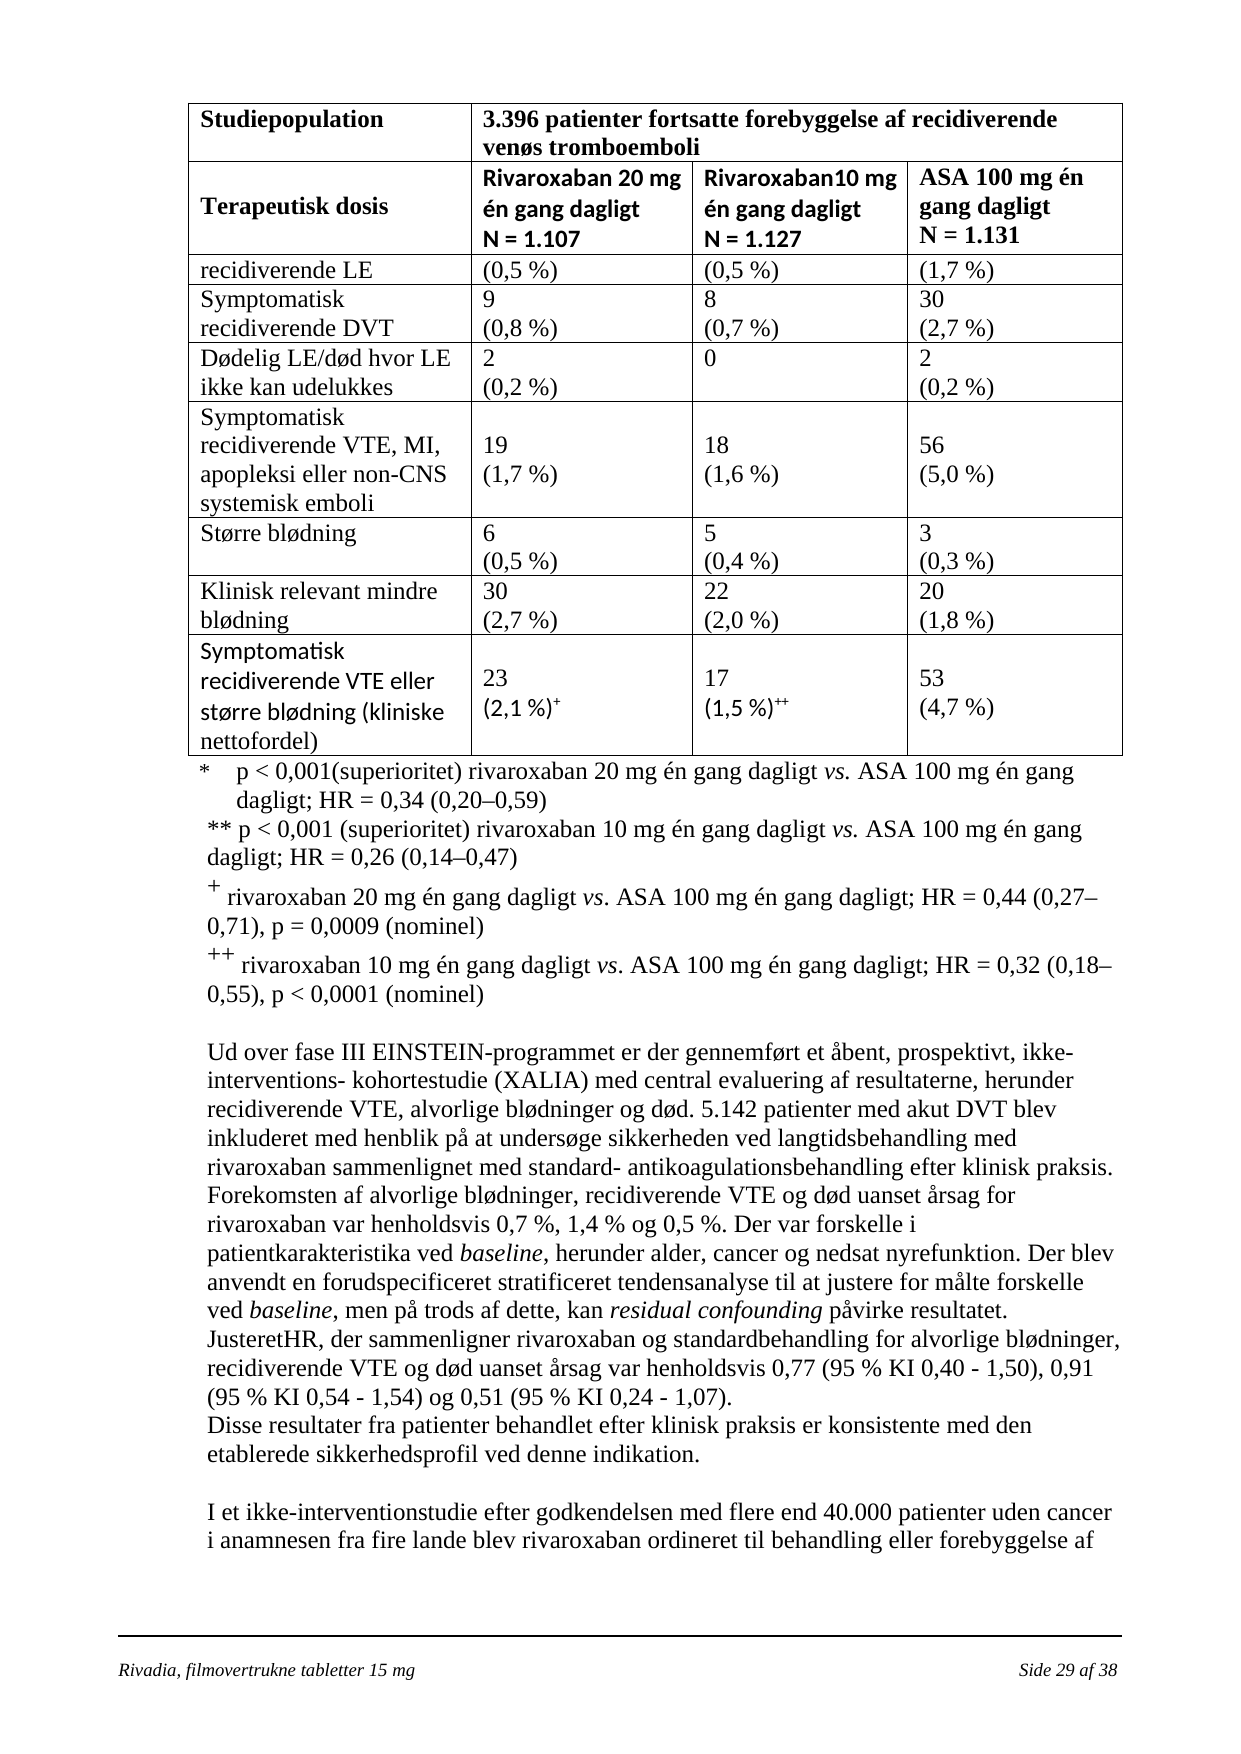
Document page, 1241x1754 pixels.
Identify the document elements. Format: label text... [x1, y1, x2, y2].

table_cell Klinisk relevant mindre blødning [189, 576, 471, 634]
table_cell Terapeutisk dosis [189, 162, 471, 254]
table_header 3.396 patienter fortsatte forebyggelse af recidiverende venøs tromboemboli [472, 104, 1122, 161]
table_header Studiepopulation [189, 104, 471, 161]
table_cell 23 (2,1 %)+ [472, 635, 692, 755]
table_cell Symptomatisk recidiverende LE [189, 255, 471, 283]
table_cell 56 (5,0 %) [908, 402, 1122, 517]
list p < 0,001(superioritet) rivaroxaban 20 mg én gang dagligt vs. ASA 100 mg én gang dagligt; HR = 0,34 (0,20–0,59) [199, 756, 1122, 814]
table_cell 3 (0,3 %) [908, 518, 1122, 575]
table_cell Dødelig LE/død hvor LE ikke kan udelukkes [189, 343, 471, 401]
table_cell 8 (0,7 %) [693, 285, 907, 342]
table_cell Symptomatisk recidiverende DVT [189, 285, 471, 342]
table_cell 30 (2,7 %) [908, 285, 1122, 342]
table_cell 20 (1,8 %) [908, 576, 1122, 634]
table_cell 18 (1,6 %) [693, 402, 907, 517]
table_cell 22 (2,0 %) [693, 576, 907, 634]
table_cell Rivaroxaban 20 mg én gang dagligt N = 1.107 [472, 162, 692, 254]
table_cell Symptomatisk recidiverende VTE, MI, apopleksi eller non-CNS systemisk emboli [189, 402, 471, 517]
table_cell 6 (0,5 %) [472, 255, 692, 283]
table_cell Større blødning [189, 518, 471, 575]
table_cell 6 (0,5 %) [472, 518, 692, 575]
text ++ rivaroxaban 10 mg én gang dagligt vs. ASA 100 mg én gang dagligt; HR = 0,32 (0,18–0,55), p < 0,0001 (nominel) [207, 939, 1122, 1008]
text + rivaroxaban 20 mg én gang dagligt vs. ASA 100 mg én gang dagligt; HR = 0,44 (0,27–0,71), p = 0,0009 (nominel) [207, 871, 1122, 939]
table_cell Rivaroxaban10 mg én gang dagligt N = 1.127 [693, 162, 907, 254]
table_cell 9 (0,8 %) [472, 285, 692, 342]
table_cell 6 (0,5 %) [693, 255, 907, 283]
table_cell 53 (4,7 %) [908, 635, 1122, 755]
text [207, 1497, 1122, 1554]
table_cell 30 (2,7 %) [472, 576, 692, 634]
table_cell Symptomatisk recidiverende VTE eller større blødning (kliniske nettofordel) [189, 635, 471, 755]
table_cell 2 (0,2 %) [472, 343, 692, 401]
table_cell 19 (1,7 %) [908, 255, 1122, 283]
text Ud over fase III EINSTEIN-programmet er der gennemført et åbent, prospektivt, ikke-interventions- kohortestudie (XALIA) med central evaluering af resultaterne, herunder recidiverende VTE, alvorlige blødninger og død. 5.142 patienter med akut DVT blev inkluderet med henblik på at undersøge sikkerheden ved langtidsbehandling med rivaroxaban sammenlignet med standard- antikoagulationsbehandling efter klinisk praksis. Forekomsten af alvorlige blødninger, recidiverende VTE og død uanset årsag for rivaroxaban var henholdsvis 0,7 %, 1,4 % og 0,5 %. Der var forskelle i patientkarakteristika ved baseline, herunder alder, cancer og nedsat nyrefunktion. Der blev anvendt en forudspecificeret stratificeret tendensanalyse til at justere for målte forskelle ved baseline, men på trods af dette, kan residual confounding påvirke resultatet. JusteretHR, der sammenligner rivaroxaban og standardbehandling for alvorlige blødninger, recidiverende VTE og død uanset årsag var henholdsvis 0,77 (95 % KI 0,40 - 1,50), 0,91 (95 % KI 0,54 - 1,54) og 0,51 (95 % KI 0,24 - 1,07). [207, 1037, 1122, 1410]
text ** p < 0,001 (superioritet) rivaroxaban 10 mg én gang dagligt vs. ASA 100 mg én gang dagligt; HR = 0,26 (0,14–0,47) [207, 814, 1122, 871]
table_cell 17 (1,5 %)++ [693, 635, 907, 755]
table_cell 5 (0,4 %) [693, 518, 907, 575]
table_cell 0 [693, 343, 907, 401]
table_cell 19 (1,7 %) [472, 402, 692, 517]
text Disse resultater fra patienter behandlet efter klinisk praksis er konsistente med den etablerede sikkerhedsprofil ved denne indikation. [207, 1410, 1122, 1468]
table_cell ASA 100 mg én gang dagligt N = 1.131 [908, 162, 1122, 254]
table_cell 2 (0,2 %) [908, 343, 1122, 401]
